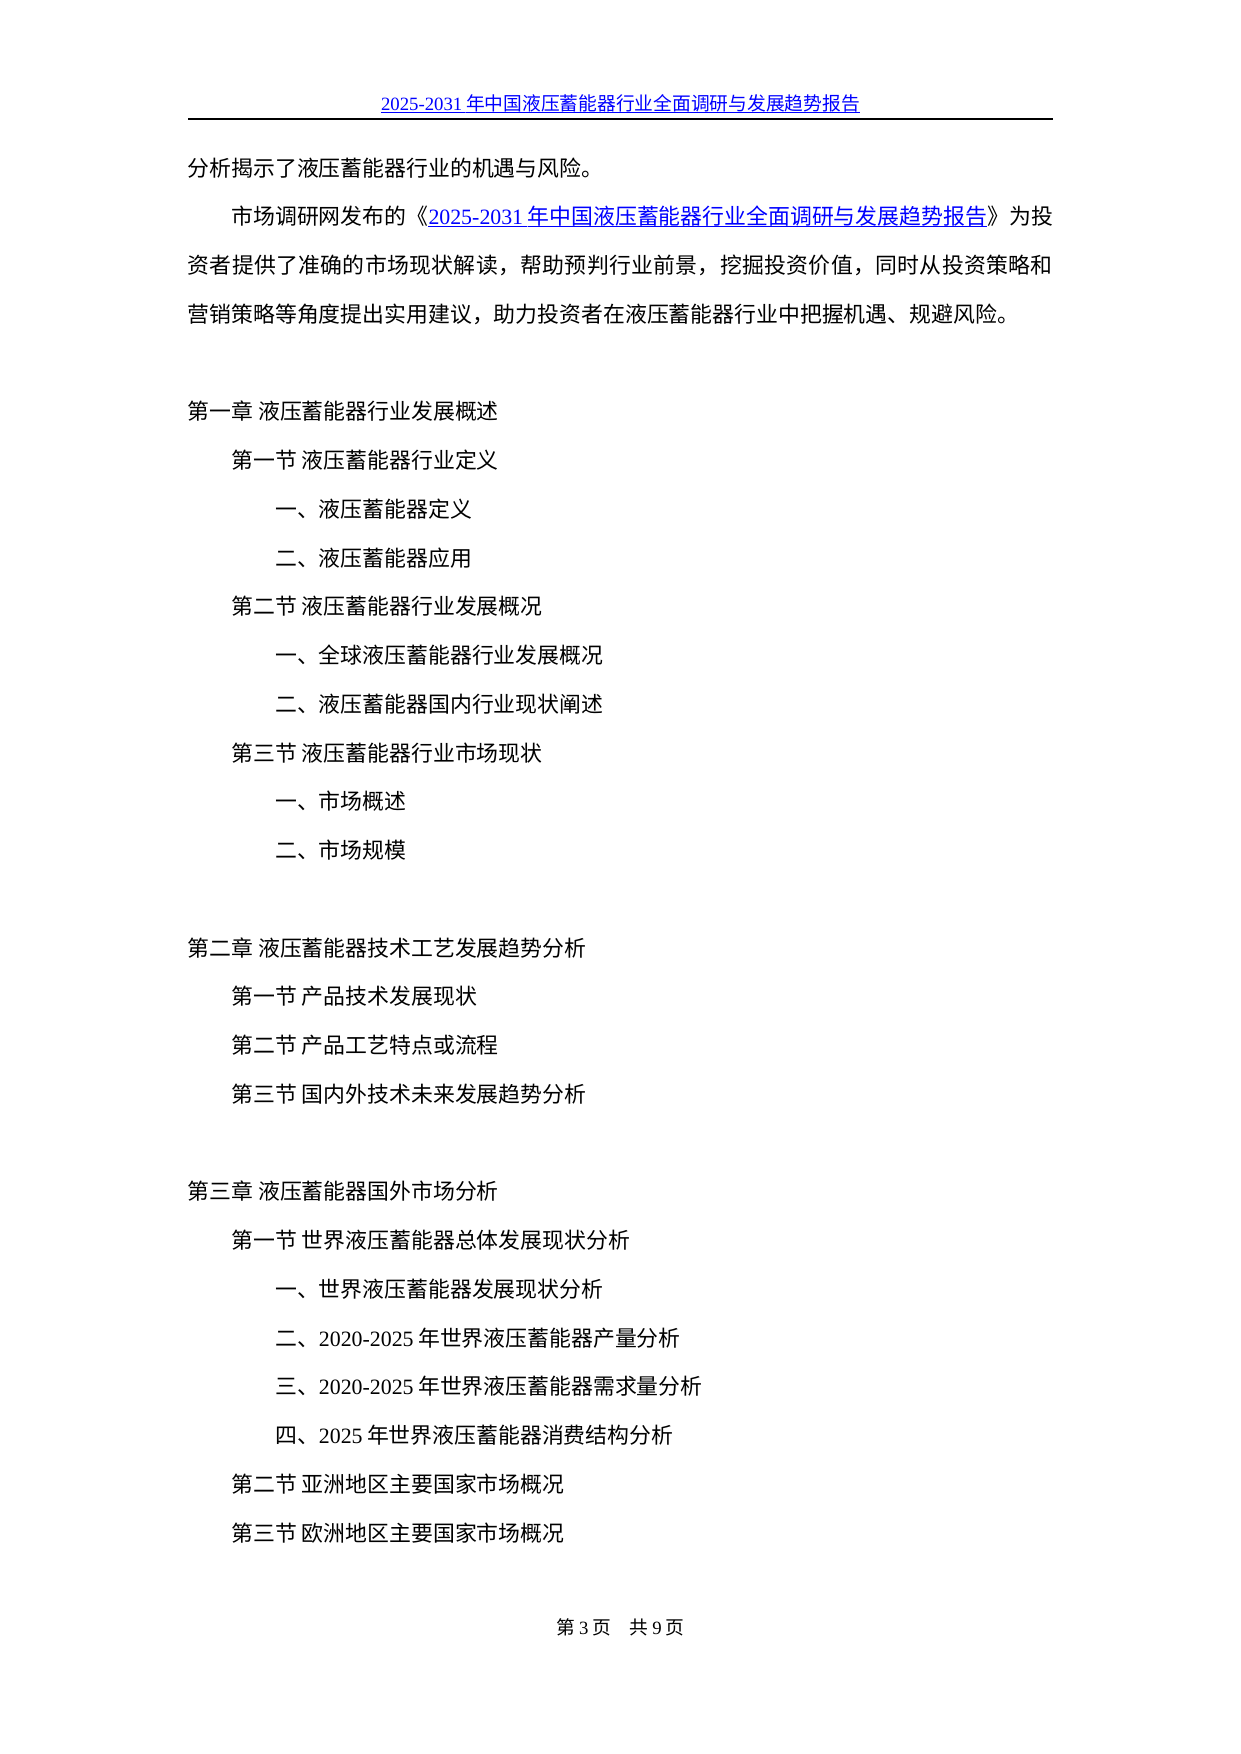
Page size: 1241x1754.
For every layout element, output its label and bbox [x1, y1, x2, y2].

text [187, 150, 1053, 1548]
